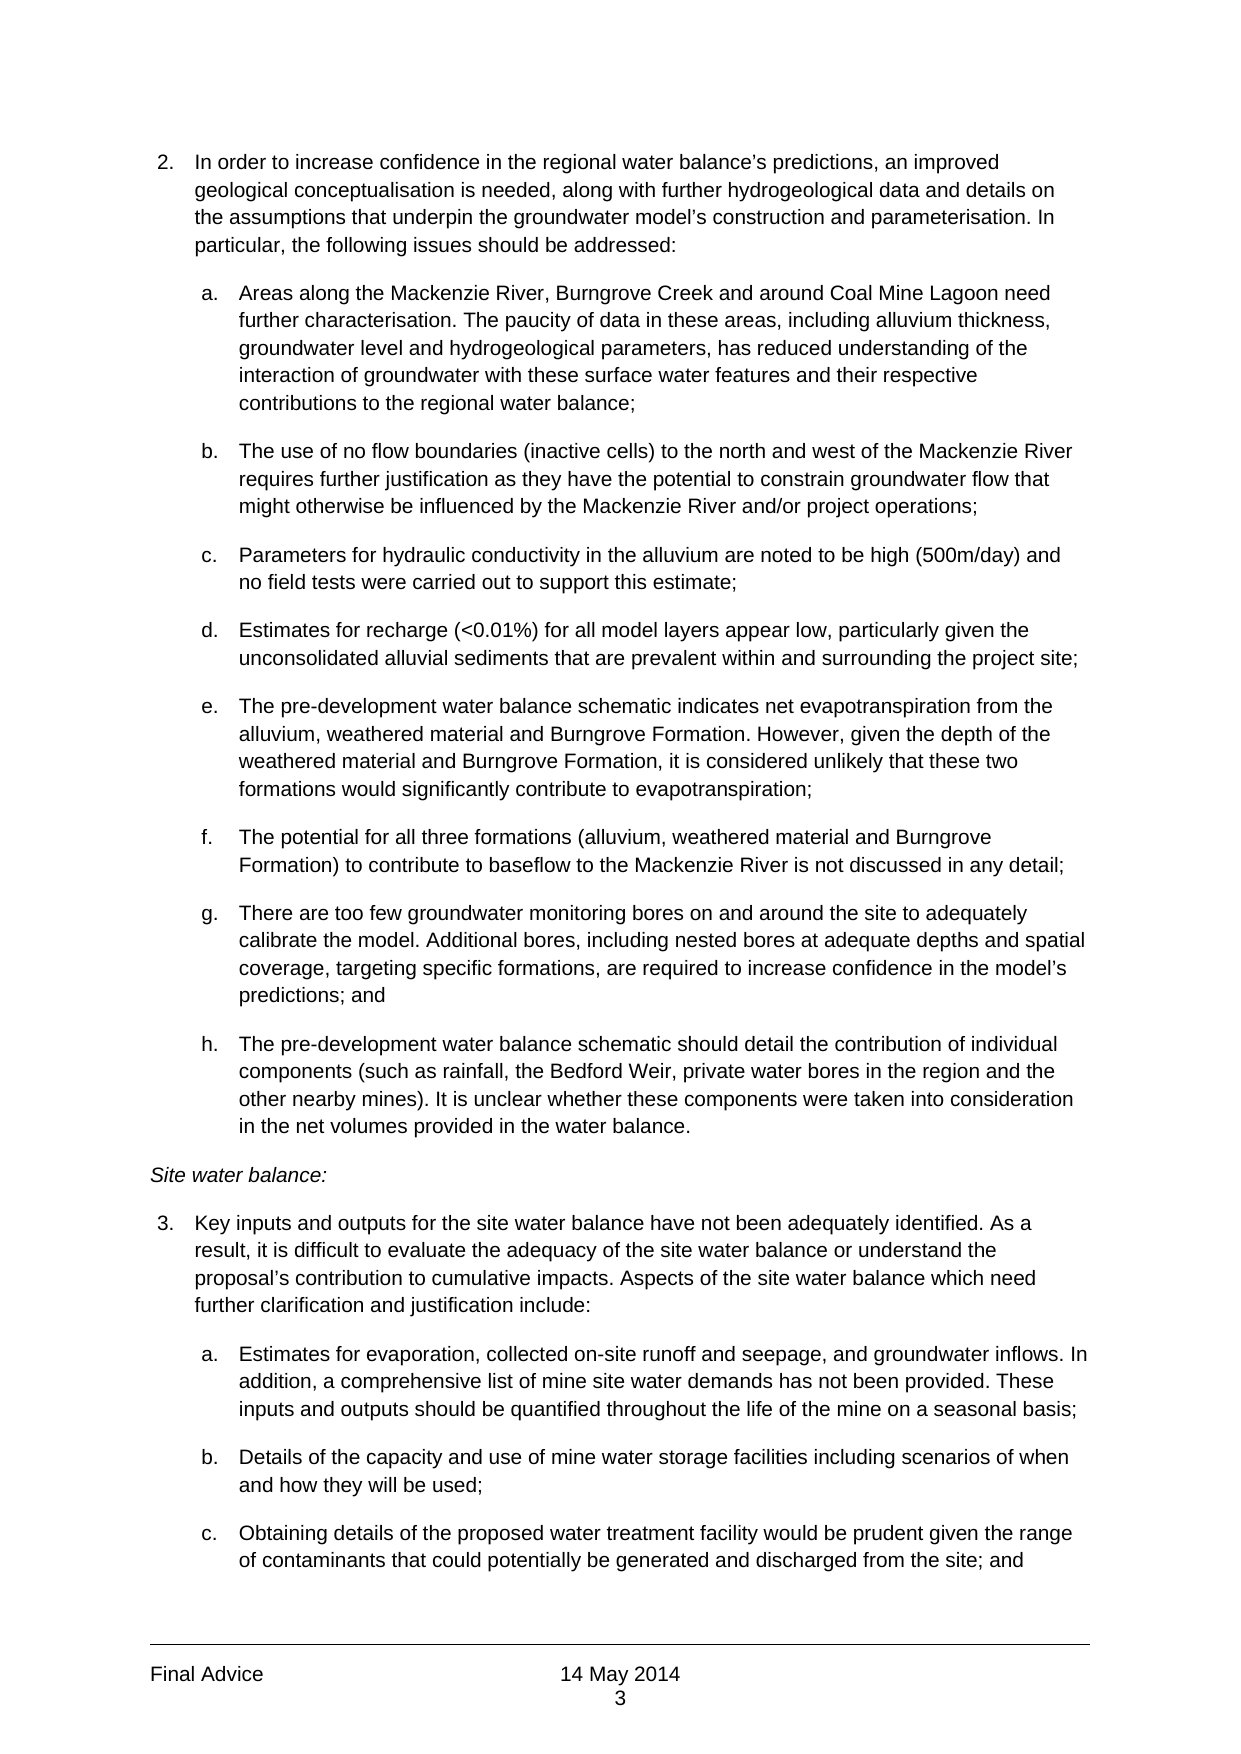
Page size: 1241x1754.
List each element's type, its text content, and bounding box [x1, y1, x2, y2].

list The pre-development water balance schematic should detail the contribution of individual components (such as rainfall, the Bedford Weir, private water bores in the region and the other nearby mines). It is unclear whether these components were taken into consideration in the net volumes provided in the water balance. [201, 1032, 1090, 1138]
list Areas along the Mackenzie River, Burngrove Creek and around Coal Mine Lagoon need further characterisation. The paucity of data in these areas, including alluvium thickness, groundwater level and hydrogeological parameters, has reduced understanding of the interaction of groundwater with these surface water features and their respective contributions to the regional water balance; [201, 281, 1090, 415]
list There are too few groundwater monitoring bores on and around the site to adequately calibrate the model. Additional bores, including nested bores at adequate depths and spatial coverage, targeting specific formations, are required to increase confidence in the model’s predictions; and [201, 901, 1090, 1007]
list Key inputs and outputs for the site water balance have not been adequately identified. As a result, it is difficult to evaluate the adequacy of the site water balance or understand the proposal’s contribution to cumulative impacts. Aspects of the site water balance which need further clarification and justification include: [157, 1211, 1090, 1317]
list Obtaining details of the proposed water treatment facility would be prudent given the range of contaminants that could potentially be generated and discharged from the site; and [201, 1521, 1090, 1572]
list Estimates for evaporation, collected on-site runoff and seepage, and groundwater inflows. In addition, a comprehensive list of mine site water demands has not been provided. These inputs and outputs should be quantified throughout the life of the mine on a seasonal basis; [201, 1342, 1090, 1421]
list The potential for all three formations (alluvium, weathered material and Burngrove Formation) to contribute to baseflow to the Mackenzie River is not discussed in any detail; [201, 825, 1090, 876]
list In order to increase confidence in the regional water balance’s predictions, an improved geological conceptualisation is needed, along with further hydrogeological data and details on the assumptions that underpin the groundwater model’s construction and parameterisation. In particular, the following issues should be addressed: [157, 150, 1090, 256]
list Estimates for recharge (<0.01%) for all model layers appear low, particularly given the unconsolidated alluvial sediments that are prevalent within and surrounding the project site; [201, 618, 1090, 670]
text Site water balance: [150, 1162, 1090, 1186]
list The use of no flow boundaries (inactive cells) to the north and west of the Mackenzie River requires further justification as they have the potential to constrain groundwater flow that might otherwise be influenced by the Mackenzie River and/or project operations; [201, 439, 1090, 518]
list Details of the capacity and use of mine water storage facilities including scenarios of when and how they will be used; [201, 1445, 1090, 1496]
list Parameters for hydraulic conductivity in the alluvium are noted to be high (500m/day) and no field tests were carried out to support this estimate; [201, 542, 1090, 594]
list The pre-development water balance schematic indicates net evapotranspiration from the alluvium, weathered material and Burngrove Formation. However, given the depth of the weathered material and Burngrove Formation, it is considered unlikely that these two formations would significantly contribute to evapotranspiration; [201, 694, 1090, 801]
